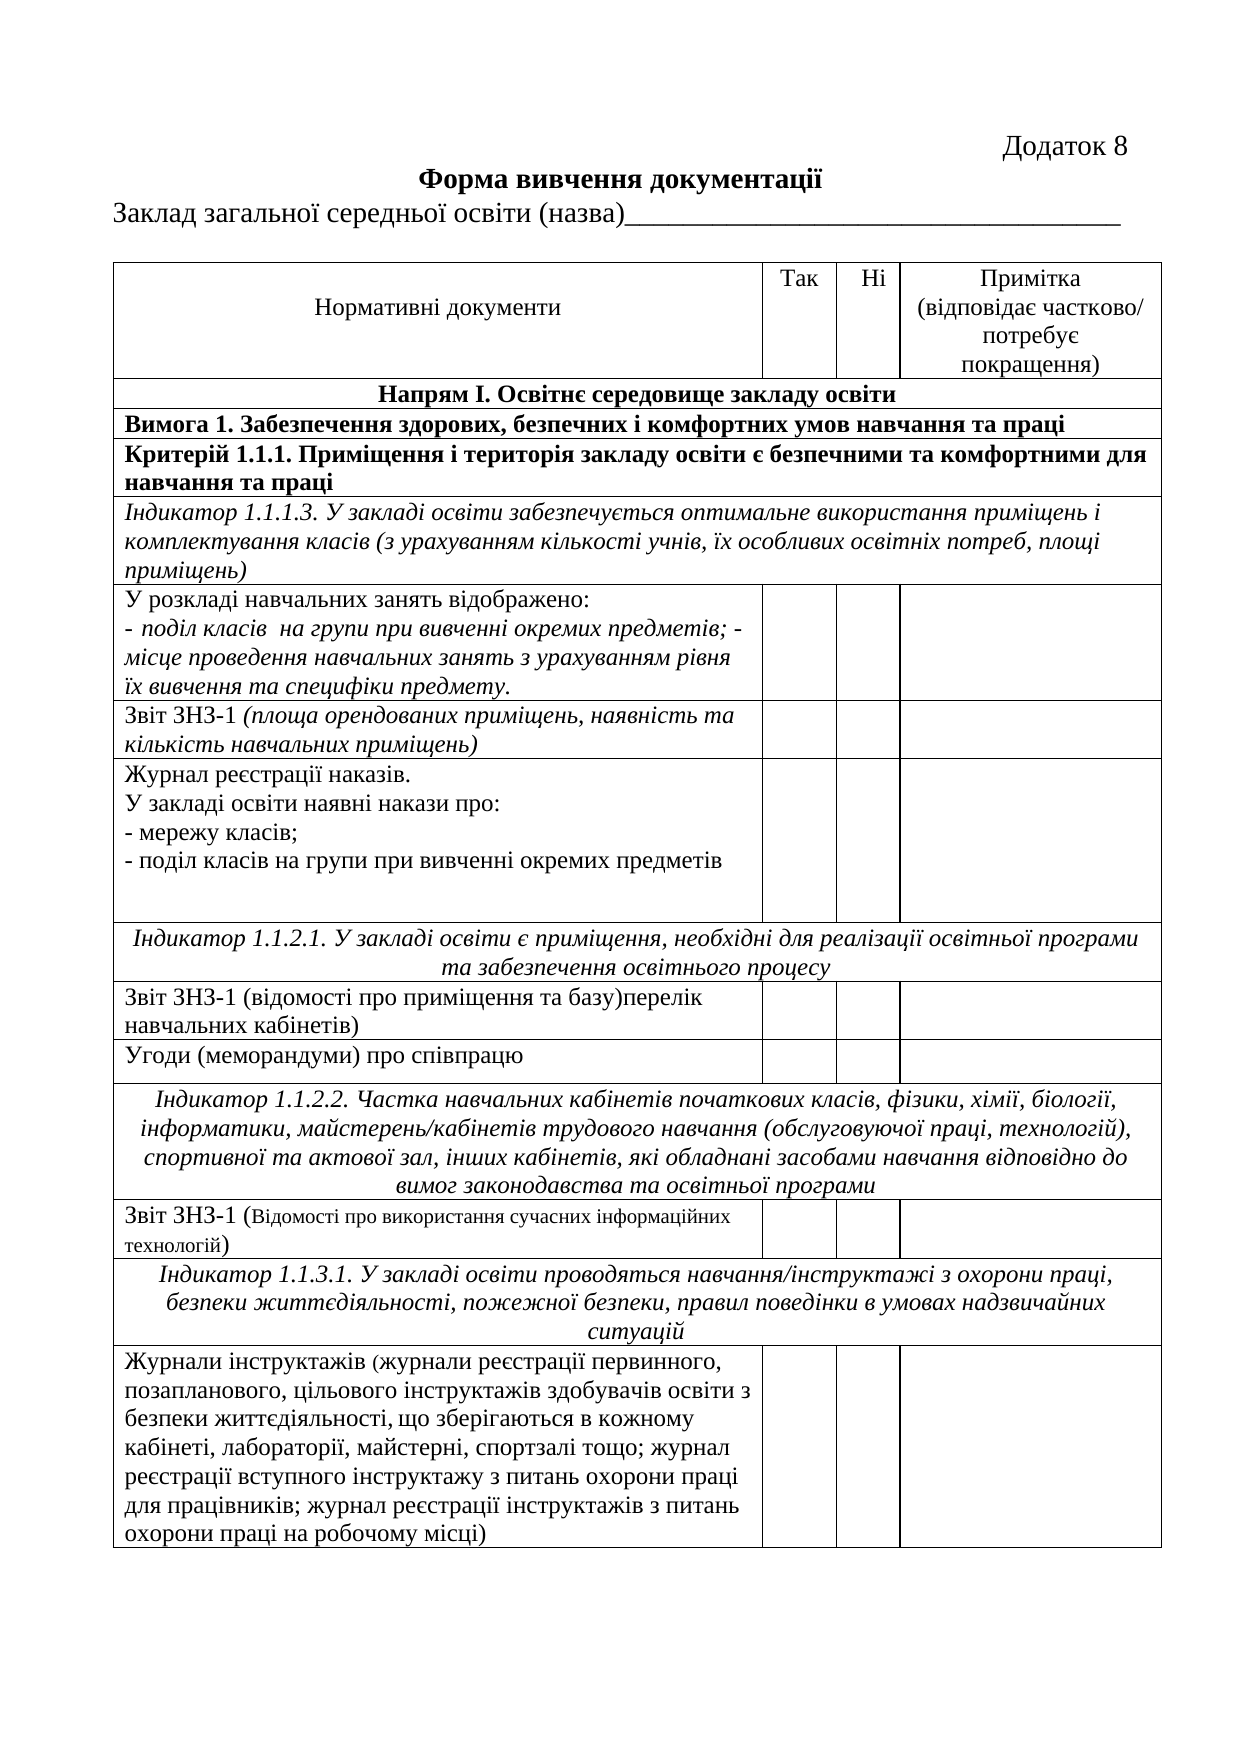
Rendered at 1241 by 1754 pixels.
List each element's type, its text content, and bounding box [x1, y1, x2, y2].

text Заклад загальної середньої освіти (назва)__________________________________ [112, 195, 1128, 228]
table_cell Звіт ЗНЗ-1 (площа орендованих приміщень, наявність та кількість навчальних приміщень) [114, 701, 762, 758]
table_header Примітка (відповідає частково/ потребує покращення) [901, 263, 1161, 378]
table_cell [763, 1040, 836, 1083]
table_cell [763, 585, 836, 699]
table_cell [901, 585, 1161, 699]
table_cell [763, 759, 836, 922]
text Форма вивчення документації [112, 161, 1128, 195]
table_cell Журнал реєстрації наказів. У закладі освіти наявні накази про: - мережу класів; - поділ класів на групи при вивченні окремих предметів [114, 759, 762, 922]
table_header Ні [837, 263, 899, 378]
table_cell Індикатор 1.1.3.1. У закладі освіти проводяться навчання/інструктажі з охорони праці, безпеки життєдіяльності, пожежної безпеки, правил поведінки в умовах надзвичайних ситуацій [114, 1259, 1161, 1345]
table_cell [763, 1346, 836, 1547]
table_cell [901, 759, 1161, 922]
table_cell [901, 1346, 1161, 1547]
table_header Нормативні документи [114, 263, 762, 378]
table_cell [837, 759, 899, 922]
table_cell [901, 1040, 1161, 1083]
table_cell Індикатор 1.1.2.1. У закладі освіти є приміщення, необхідні для реалізації освітньої програми та забезпечення освітнього процесу [114, 923, 1161, 981]
table_cell [901, 982, 1161, 1039]
table_cell Індикатор 1.1.2.2. Частка навчальних кабінетів початкових класів, фізики, хімії, біології, інформатики, майстерень/кабінетів трудового навчання (обслуговуючої праці, технологій), спортивної та актової зал, інших кабінетів, які обладнані засобами навчання відповідно до вимог законодавства та освітньої програми [114, 1084, 1161, 1199]
table_cell У розкладі навчальних занять відображено: - поділ класів на групи при вивченні окремих предметів; - місце проведення навчальних занять з урахуванням рівня їх вивчення та специфіки предмету. [114, 585, 762, 699]
table_cell Угоди (меморандуми) про співпрацю [114, 1040, 762, 1083]
table_cell Критерій 1.1.1. Приміщення і територія закладу освіти є безпечними та комфортними для навчання та праці [114, 439, 1161, 496]
table_cell [763, 982, 836, 1039]
table_cell [837, 585, 899, 699]
table_cell [763, 701, 836, 758]
table_cell Звіт ЗНЗ-1 (Відомості про використання сучасних інформаційних технологій) [114, 1200, 762, 1258]
table_cell [837, 701, 899, 758]
table_cell Вимога 1. Забезпечення здорових, безпечних і комфортних умов навчання та праці [114, 409, 1161, 438]
table_cell [837, 1346, 899, 1547]
table_header Так [763, 263, 836, 378]
table_cell [901, 701, 1161, 758]
table_cell Індикатор 1.1.1.3. У закладі освіти забезпечується оптимальне використання приміщень і комплектування класів (з урахуванням кількості учнів, їх особливих освітніх потреб, площі приміщень) [114, 497, 1161, 583]
table_cell Звіт ЗНЗ-1 (відомості про приміщення та базу)перелік навчальних кабінетів) [114, 982, 762, 1039]
table_cell [763, 1200, 836, 1258]
table_cell [901, 1200, 1161, 1258]
table_cell [837, 1200, 899, 1258]
table_cell [837, 982, 899, 1039]
table_cell Напрям І. Освітнє середовище закладу освіти [114, 379, 1161, 408]
table_cell Журнали інструктажів (журнали реєстрації первинного, позапланового, цільового інструктажів здобувачів освіти з безпеки життєдіяльності, що зберігаються в кожному кабінеті, лабораторії, майстерні, спортзалі тощо; журнал реєстрації вступного інструктажу з питань охорони праці для працівників; журнал реєстрації інструктажів з питань охорони праці на робочому місці) [114, 1346, 762, 1547]
text Додаток 8 [112, 128, 1128, 161]
table_cell [837, 1040, 899, 1083]
